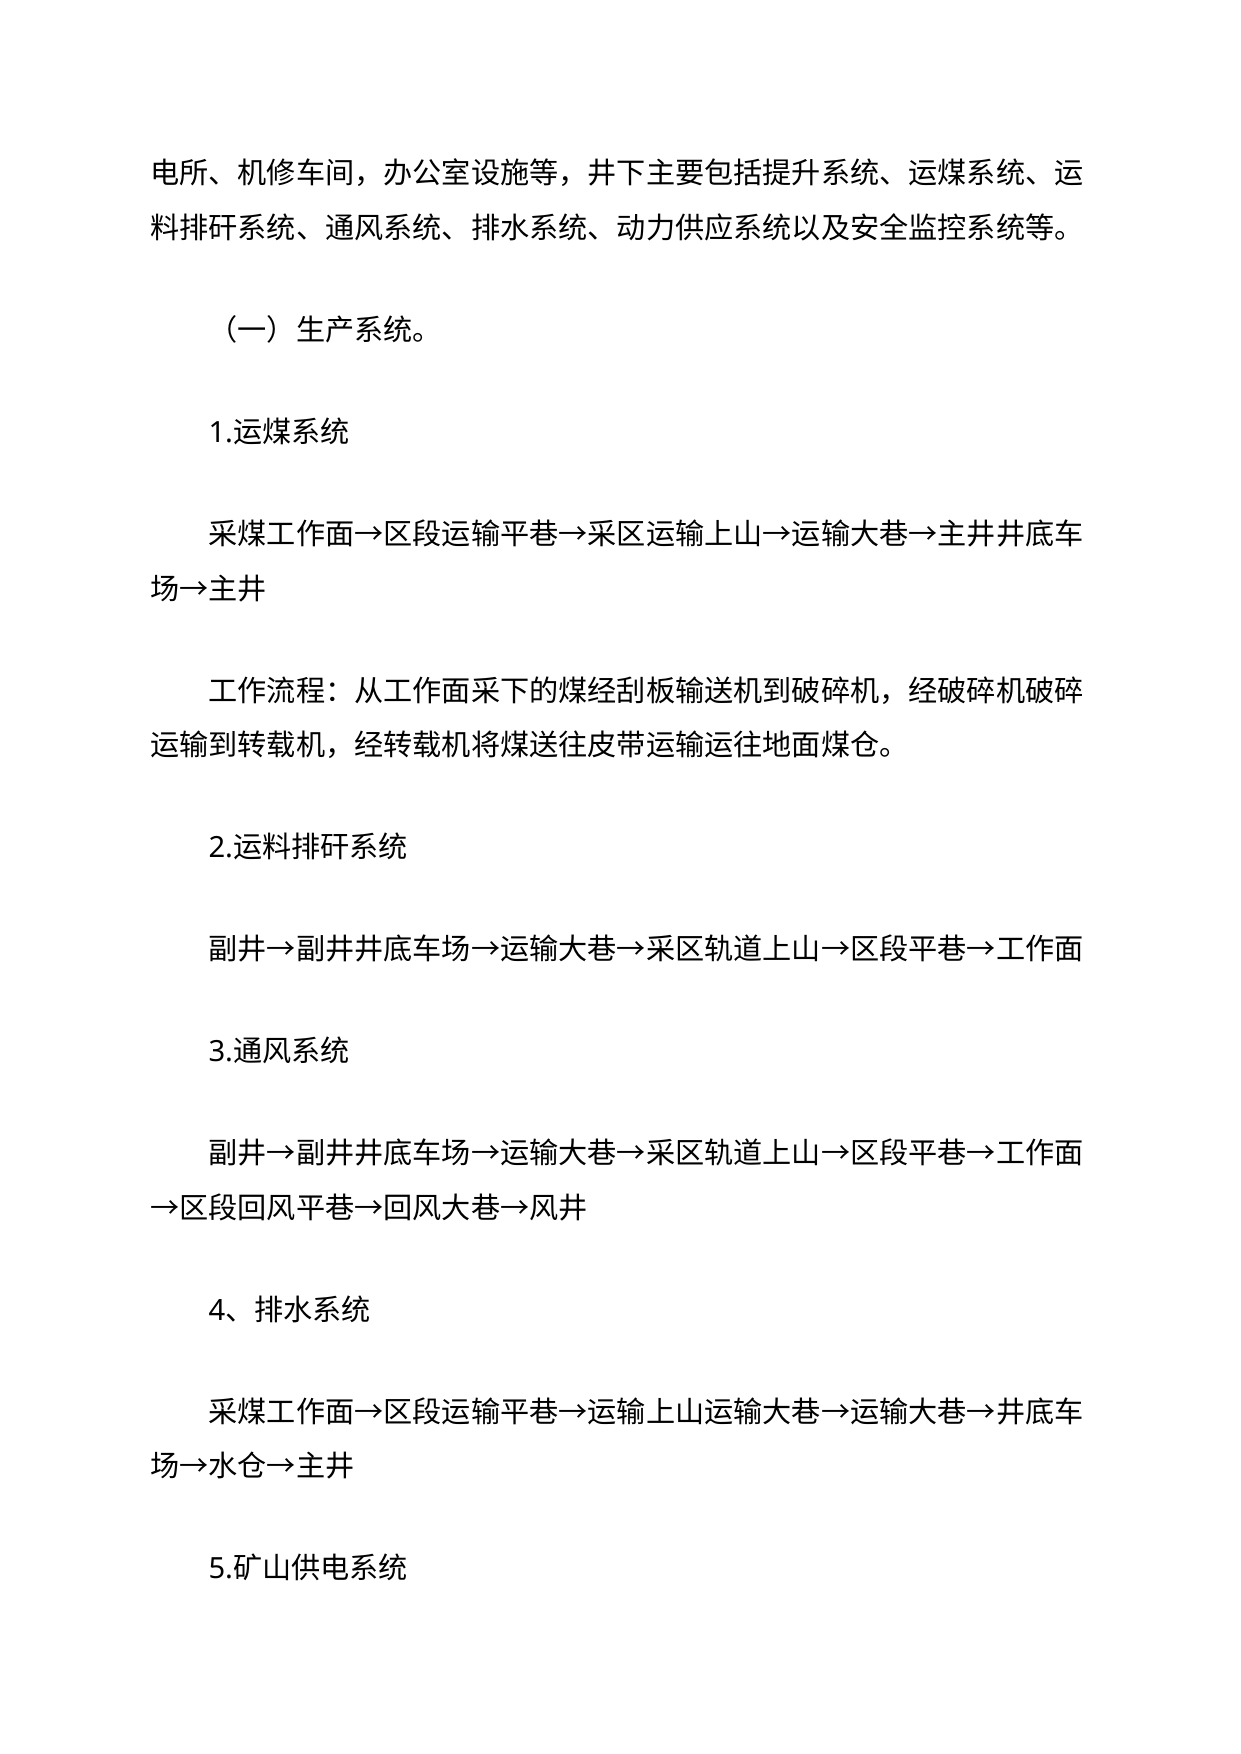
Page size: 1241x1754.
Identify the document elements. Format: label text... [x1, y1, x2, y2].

text 5.矿山供电系统 [150, 1545, 1090, 1587]
text 采煤工作面→区段运输平巷→运输上山运输大巷→运输大巷→井底车场→水仓→主井 [150, 1388, 1090, 1485]
text 4、排水系统 [150, 1286, 1090, 1328]
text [150, 150, 1090, 247]
text 工作流程：从工作面采下的煤经刮板输送机到破碎机，经破碎机破碎运输到转载机，经转载机将煤送往皮带运输运往地面煤仓。 [150, 667, 1090, 764]
text 2.运料排矸系统 [150, 824, 1090, 866]
text 1.运煤系统 [150, 408, 1090, 451]
text 副井→副井井底车场→运输大巷→采区轨道上山→区段平巷→工作面 [150, 926, 1090, 968]
text 副井→副井井底车场→运输大巷→采区轨道上山→区段平巷→工作面→区段回风平巷→回风大巷→风井 [150, 1129, 1090, 1227]
text （一）生产系统。 [150, 307, 1090, 349]
text 3.通风系统 [150, 1027, 1090, 1070]
text 采煤工作面→区段运输平巷→采区运输上山→运输大巷→主井井底车场→主井 [150, 510, 1090, 608]
